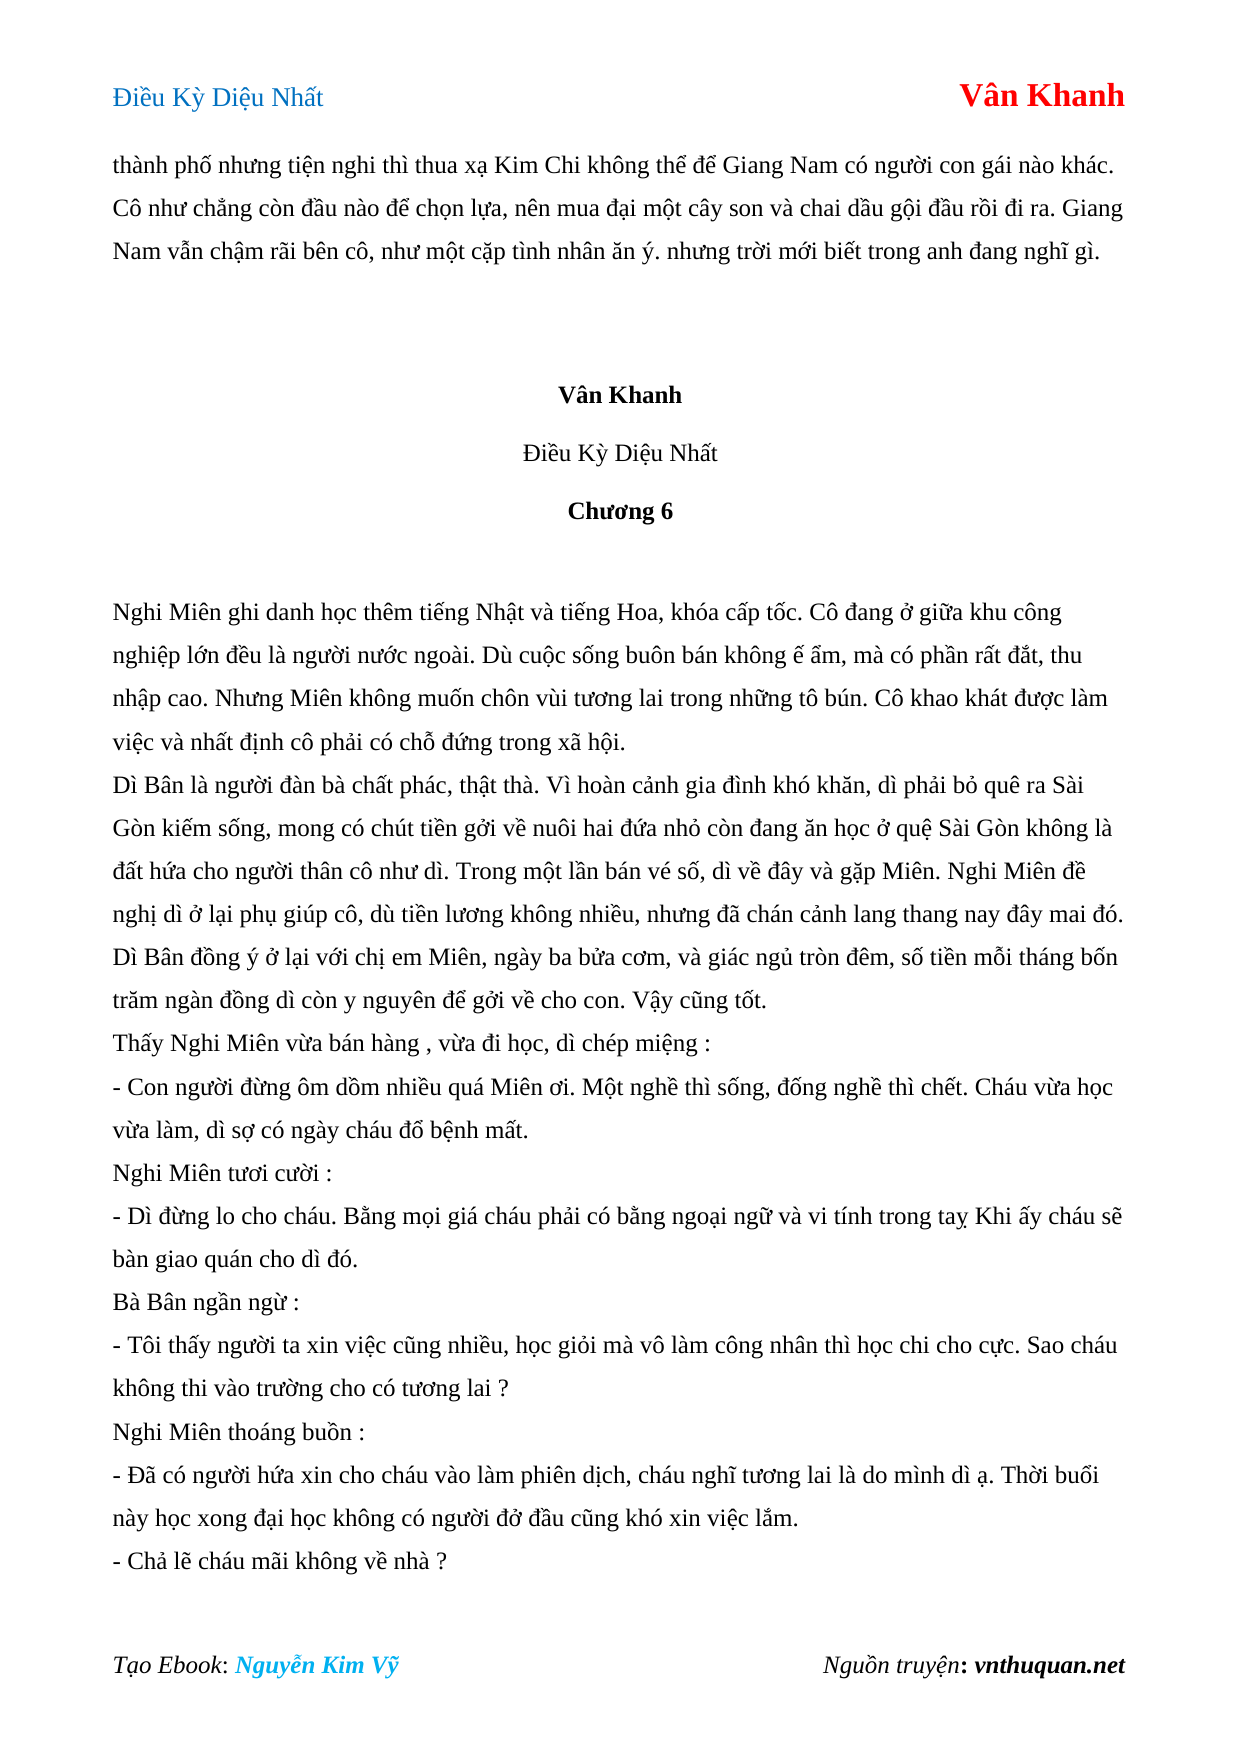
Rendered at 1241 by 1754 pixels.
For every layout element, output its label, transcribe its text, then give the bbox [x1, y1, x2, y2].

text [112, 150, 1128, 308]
text Chương 6 [112, 496, 1128, 525]
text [112, 554, 1128, 1575]
text Vân Khanh [112, 380, 1128, 409]
text Điều Kỳ Diệu Nhất [112, 438, 1128, 467]
